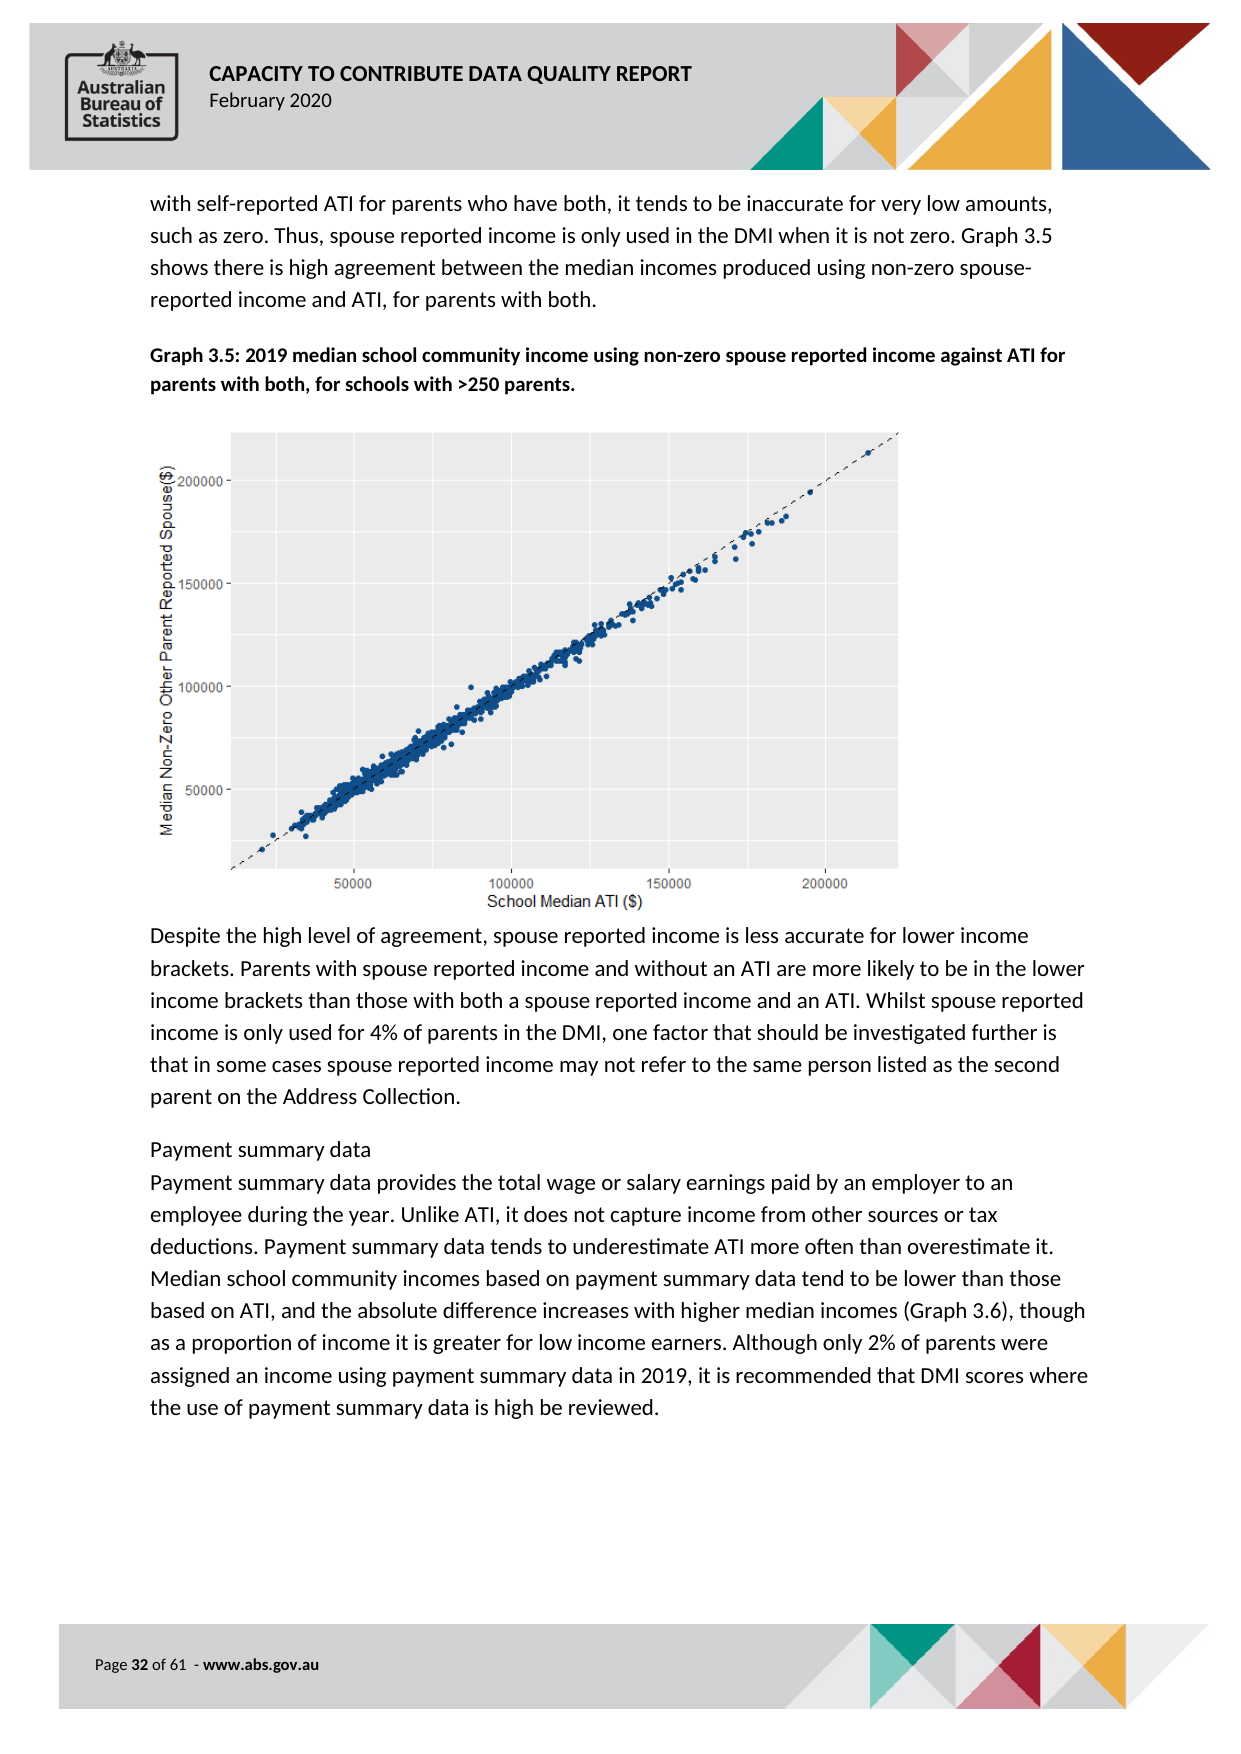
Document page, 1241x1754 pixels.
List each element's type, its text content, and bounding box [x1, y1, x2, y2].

text Despite the high level of agreement, spouse reported income is less accurate for lower income brackets. Parents with spouse reported income and without an ATI are more likely to be in the lower income brackets than those with both a spouse reported income and an ATI. Whilst spouse reported income is only used for 4% of parents in the DMI, one factor that should be investigated further is that in some cases spouse reported income may not refer to the same person listed as the second parent on the Address Collection. [150, 921, 1090, 1110]
picture [150, 425, 907, 918]
picture [58, 1624, 1210, 1709]
picture [29, 23, 1211, 170]
text Payment summary data provides the total wage or salary earnings paid by an employer to an employee during the year. Unlike ATI, it does not capture income from other sources or tax deductions. Payment summary data tends to underestimate ATI more often than overestimate it. Median school community incomes based on payment summary data tend to be lower than those based on ATI, and the absolute difference increases with higher median incomes (Graph 3.6), though as a proportion of income it is greater for low income earners. Although only 2% of parents were assigned an income using payment summary data in 2019, it is recommended that DMI scores where the use of payment summary data is high be reviewed. [150, 1168, 1090, 1421]
subtitle Payment summary data [150, 1135, 1090, 1163]
text Graph 3.5: 2019 median school community income using non-zero spouse reported income against ATI for parents with both, for schools with >250 parents. [150, 342, 1090, 397]
